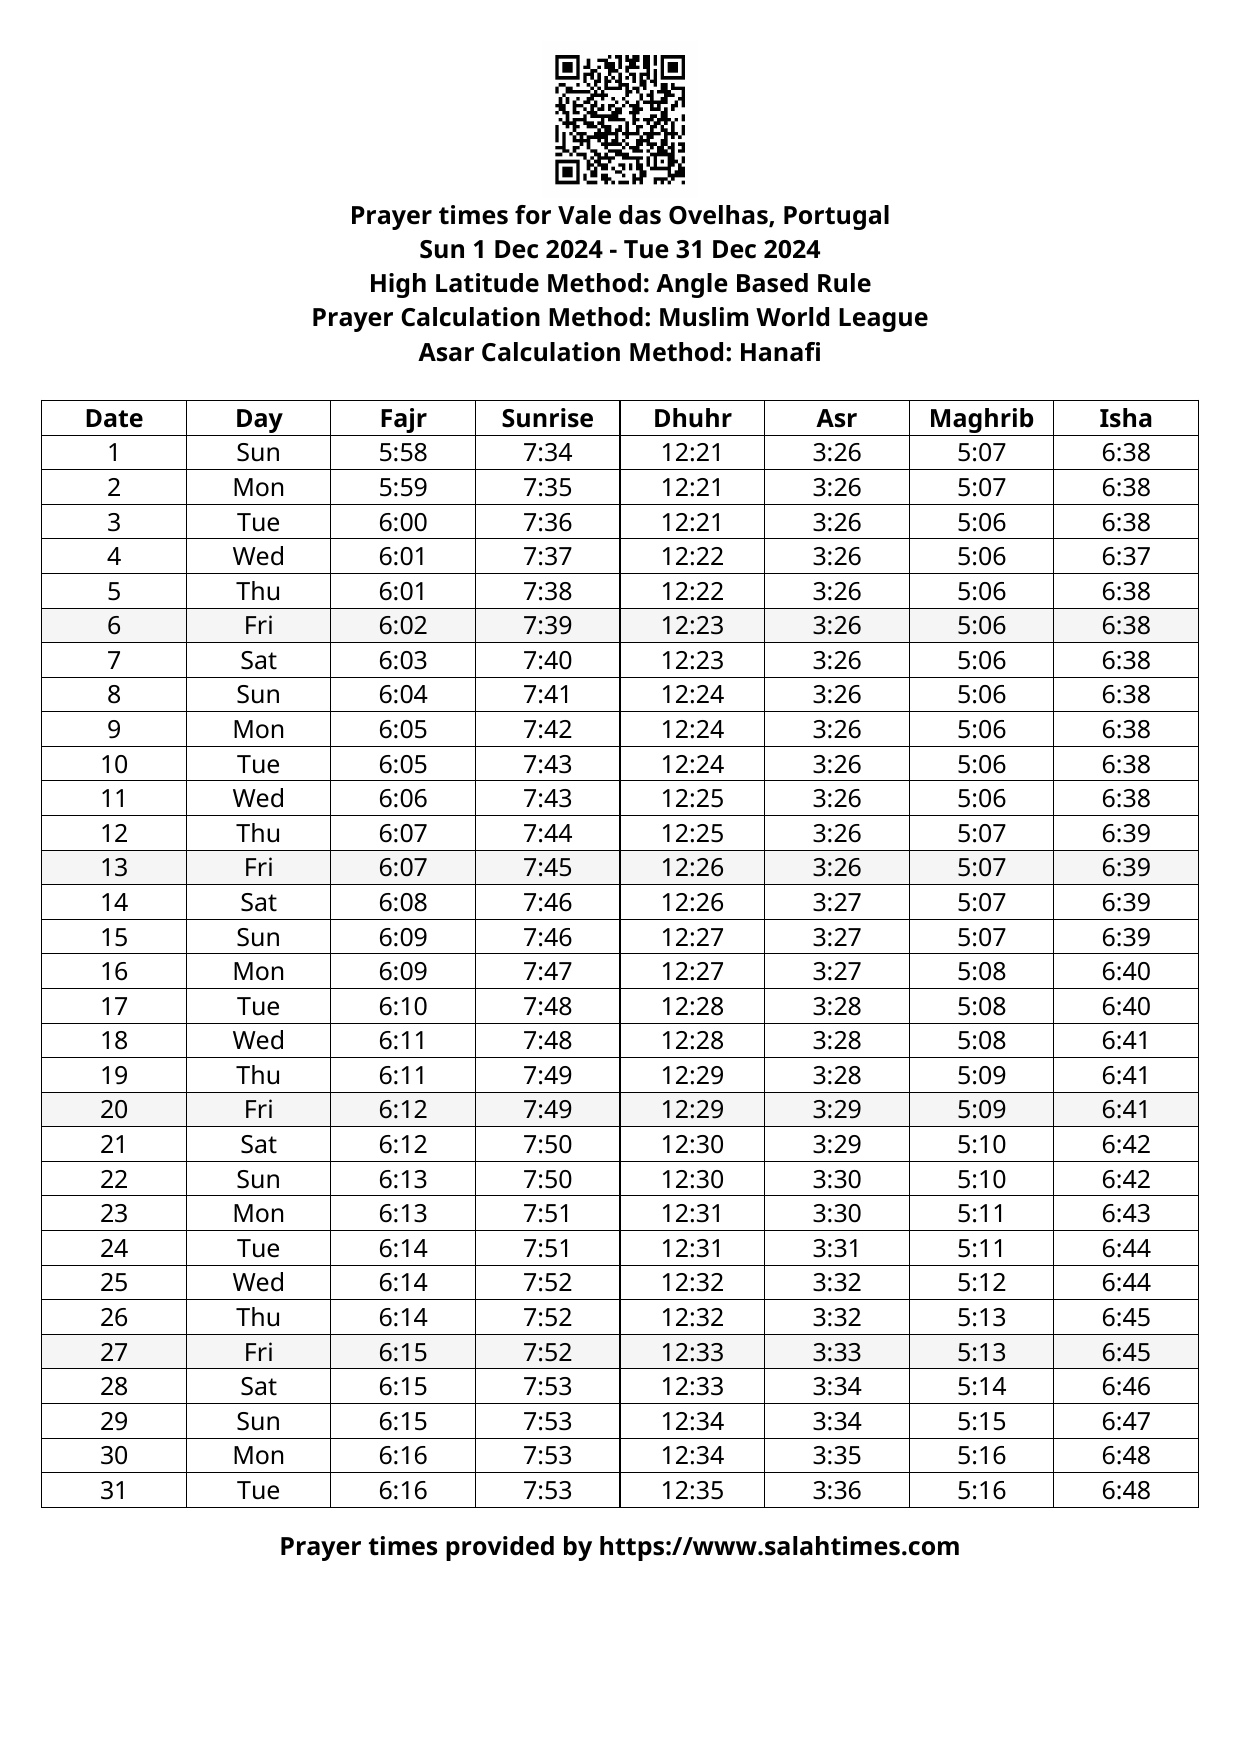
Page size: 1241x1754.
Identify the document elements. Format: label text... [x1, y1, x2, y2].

table_cell 3:32 [765, 1300, 909, 1334]
table_cell 6:09 [331, 920, 475, 953]
table_cell 3:26 [765, 712, 909, 746]
table_cell 5:06 [910, 609, 1053, 642]
table_cell 6:14 [331, 1266, 475, 1299]
table_cell 5:08 [910, 1024, 1053, 1057]
table_cell Wed [187, 781, 330, 815]
table_cell 29 [42, 1404, 186, 1437]
table_cell 13 [42, 851, 186, 884]
table_cell 7:41 [476, 678, 619, 711]
table_cell 3:26 [765, 851, 909, 884]
table_header Fajr [331, 401, 475, 434]
table_cell Sat [187, 885, 330, 919]
table_cell 3:35 [765, 1439, 909, 1472]
table_cell 6:05 [331, 747, 475, 780]
table_cell 3:28 [765, 1024, 909, 1057]
table_cell 5:06 [910, 574, 1053, 607]
table_cell 7:51 [476, 1231, 619, 1264]
table_cell 12:32 [621, 1266, 764, 1299]
table_cell 7:43 [476, 747, 619, 780]
table_cell 5:06 [910, 539, 1053, 573]
table_cell 1 [42, 436, 186, 469]
table_cell 5:07 [910, 470, 1053, 504]
table_cell 7:39 [476, 609, 619, 642]
table_cell 6:39 [1054, 920, 1198, 953]
table_cell 6:15 [331, 1404, 475, 1437]
table_cell 7 [42, 643, 186, 677]
table_cell 3:34 [765, 1369, 909, 1403]
table_cell 6:12 [331, 1127, 475, 1161]
table_cell 6:11 [331, 1024, 475, 1057]
table_cell 7:48 [476, 989, 619, 1022]
table_cell Mon [187, 954, 330, 988]
table_cell 5:15 [910, 1404, 1053, 1437]
table_cell 7:51 [476, 1196, 619, 1230]
table_cell 6:48 [1054, 1439, 1198, 1472]
table_cell 6:13 [331, 1196, 475, 1230]
table_cell 3:27 [765, 920, 909, 953]
table_cell 5:16 [910, 1473, 1053, 1507]
table_cell 6:07 [331, 816, 475, 849]
table_cell 6:14 [331, 1300, 475, 1334]
table_cell 6:48 [1054, 1473, 1198, 1507]
table_cell 12:23 [621, 609, 764, 642]
table_cell 6:01 [331, 539, 475, 573]
table_cell Tue [187, 505, 330, 538]
table_cell 6:44 [1054, 1231, 1198, 1264]
table_cell 7:48 [476, 1024, 619, 1057]
table_cell 6:38 [1054, 712, 1198, 746]
table_cell 3:30 [765, 1196, 909, 1230]
table_cell 6:04 [331, 678, 475, 711]
table_cell 10 [42, 747, 186, 780]
table_cell 3:26 [765, 816, 909, 849]
text Asar Calculation Method: Hanafi [42, 334, 1198, 368]
table_cell 5:13 [910, 1335, 1053, 1368]
table_cell 5:12 [910, 1266, 1053, 1299]
table_cell Fri [187, 609, 330, 642]
table_cell 18 [42, 1024, 186, 1057]
table_cell 7:38 [476, 574, 619, 607]
table_cell 5:07 [910, 436, 1053, 469]
table_cell 6:38 [1054, 678, 1198, 711]
table_cell 12:21 [621, 436, 764, 469]
table_cell 27 [42, 1335, 186, 1368]
table_cell 5:07 [910, 851, 1053, 884]
table_cell Mon [187, 470, 330, 504]
table_cell 3:28 [765, 1058, 909, 1092]
table_cell 12:29 [621, 1058, 764, 1092]
table_cell 7:44 [476, 816, 619, 849]
table_cell 12:22 [621, 574, 764, 607]
table_cell Wed [187, 539, 330, 573]
table_cell Mon [187, 1196, 330, 1230]
table_cell 7:46 [476, 920, 619, 953]
table_header Asr [765, 401, 909, 434]
table_cell 6:01 [331, 574, 475, 607]
table_cell 26 [42, 1300, 186, 1334]
table_cell 5:07 [910, 885, 1053, 919]
table_cell 6:07 [331, 851, 475, 884]
table_cell 6:41 [1054, 1058, 1198, 1092]
table_cell 5:10 [910, 1127, 1053, 1161]
table_cell 5:07 [910, 920, 1053, 953]
table_cell Fri [187, 1335, 330, 1368]
table_cell 12:24 [621, 747, 764, 780]
table_cell 3:27 [765, 885, 909, 919]
table_cell 5:10 [910, 1162, 1053, 1195]
table_cell 5 [42, 574, 186, 607]
table_cell 5:11 [910, 1196, 1053, 1230]
table_cell 3:29 [765, 1127, 909, 1161]
table_cell 5:59 [331, 470, 475, 504]
table_cell Sat [187, 1369, 330, 1403]
table_cell 12:24 [621, 678, 764, 711]
table_header Sunrise [476, 401, 619, 434]
table_cell Mon [187, 712, 330, 746]
table_cell 3:30 [765, 1162, 909, 1195]
table_cell 22 [42, 1162, 186, 1195]
table_cell 7:52 [476, 1300, 619, 1334]
table_cell Sat [187, 1127, 330, 1161]
table_cell 2 [42, 470, 186, 504]
table_cell 6:06 [331, 781, 475, 815]
table_cell 12:31 [621, 1231, 764, 1264]
table_cell 3:29 [765, 1093, 909, 1126]
table_cell 3:33 [765, 1335, 909, 1368]
table_cell 12 [42, 816, 186, 849]
table_cell 12:34 [621, 1439, 764, 1472]
table_cell 12:31 [621, 1196, 764, 1230]
table_cell 7:50 [476, 1162, 619, 1195]
table_cell Mon [187, 1439, 330, 1472]
table_cell Tue [187, 1231, 330, 1264]
table_cell Thu [187, 816, 330, 849]
table_cell 5:58 [331, 436, 475, 469]
table_cell 23 [42, 1196, 186, 1230]
table_cell 3:34 [765, 1404, 909, 1437]
table_cell 6:16 [331, 1439, 475, 1472]
table_cell 7:50 [476, 1127, 619, 1161]
table_cell 7:43 [476, 781, 619, 815]
table_cell 6:03 [331, 643, 475, 677]
table_cell 6:41 [1054, 1093, 1198, 1126]
table_cell 6:40 [1054, 989, 1198, 1022]
table_cell 12:23 [621, 643, 764, 677]
table_cell 7:49 [476, 1058, 619, 1092]
table_cell 6:15 [331, 1369, 475, 1403]
table_cell 6:15 [331, 1335, 475, 1368]
table_cell 12:33 [621, 1335, 764, 1368]
table_cell 6:10 [331, 989, 475, 1022]
table_cell 11 [42, 781, 186, 815]
table_cell 6:38 [1054, 643, 1198, 677]
table_cell 3:26 [765, 781, 909, 815]
table_cell 25 [42, 1266, 186, 1299]
table_cell 5:08 [910, 989, 1053, 1022]
table_cell 12:22 [621, 539, 764, 573]
table_cell Thu [187, 574, 330, 607]
table_cell 12:29 [621, 1093, 764, 1126]
table_cell 5:06 [910, 643, 1053, 677]
table_cell Sun [187, 678, 330, 711]
table_cell 6:00 [331, 505, 475, 538]
table_cell Sun [187, 1162, 330, 1195]
table_cell 6:11 [331, 1058, 475, 1092]
table_cell 9 [42, 712, 186, 746]
table_cell 14 [42, 885, 186, 919]
table_cell 12:26 [621, 885, 764, 919]
table_cell 7:37 [476, 539, 619, 573]
table_cell 12:24 [621, 712, 764, 746]
table_cell 6:38 [1054, 609, 1198, 642]
table_cell 7:46 [476, 885, 619, 919]
table_cell Sun [187, 1404, 330, 1437]
table_cell 5:06 [910, 712, 1053, 746]
table_cell 6:38 [1054, 470, 1198, 504]
table_cell 6:46 [1054, 1369, 1198, 1403]
table_cell 3:26 [765, 609, 909, 642]
table_cell 6:38 [1054, 747, 1198, 780]
table_cell 19 [42, 1058, 186, 1092]
table_cell 6:09 [331, 954, 475, 988]
table_cell 6:39 [1054, 885, 1198, 919]
text Prayer times for Vale das Ovelhas, Portugal [42, 198, 1198, 232]
table_cell 30 [42, 1439, 186, 1472]
table_cell 12:26 [621, 851, 764, 884]
table_cell 12:35 [621, 1473, 764, 1507]
table_cell 12:28 [621, 989, 764, 1022]
table_cell 6:38 [1054, 436, 1198, 469]
table_cell 3:26 [765, 747, 909, 780]
table_cell 6:45 [1054, 1335, 1198, 1368]
table_cell Fri [187, 851, 330, 884]
table_cell 5:06 [910, 747, 1053, 780]
table_cell 12:27 [621, 920, 764, 953]
table_cell Tue [187, 1473, 330, 1507]
table_cell 7:34 [476, 436, 619, 469]
table_cell 3:27 [765, 954, 909, 988]
table_cell 3:26 [765, 643, 909, 677]
picture [542, 41, 699, 198]
table_cell 31 [42, 1473, 186, 1507]
table_cell 8 [42, 678, 186, 711]
table_cell 6:43 [1054, 1196, 1198, 1230]
text High Latitude Method: Angle Based Rule [42, 266, 1198, 300]
table_cell 6:40 [1054, 954, 1198, 988]
table_cell Fri [187, 1093, 330, 1126]
table_cell 3:26 [765, 470, 909, 504]
table_cell 12:34 [621, 1404, 764, 1437]
table_cell 6:42 [1054, 1127, 1198, 1161]
table_cell Thu [187, 1058, 330, 1092]
table_cell 12:25 [621, 781, 764, 815]
table_cell 12:28 [621, 1024, 764, 1057]
table_header Dhuhr [621, 401, 764, 434]
table_cell 4 [42, 539, 186, 573]
table_cell 3:32 [765, 1266, 909, 1299]
table_cell 6:02 [331, 609, 475, 642]
table_cell 3:26 [765, 436, 909, 469]
table_header Isha [1054, 401, 1198, 434]
table_cell 6:41 [1054, 1024, 1198, 1057]
table_cell 6:38 [1054, 574, 1198, 607]
table_cell 7:53 [476, 1404, 619, 1437]
table_cell 5:07 [910, 816, 1053, 849]
table_cell 5:09 [910, 1093, 1053, 1126]
table_cell 3:26 [765, 539, 909, 573]
table_cell 6:37 [1054, 539, 1198, 573]
table_cell 12:21 [621, 505, 764, 538]
text Prayer times provided by https://www.salahtimes.com [42, 1528, 1198, 1563]
text Sun 1 Dec 2024 - Tue 31 Dec 2024 [42, 232, 1198, 266]
table_cell 5:06 [910, 505, 1053, 538]
table_cell 7:35 [476, 470, 619, 504]
table_cell 6:05 [331, 712, 475, 746]
table_cell 5:13 [910, 1300, 1053, 1334]
table_cell 3 [42, 505, 186, 538]
table_cell 6:39 [1054, 851, 1198, 884]
table_cell 6:38 [1054, 505, 1198, 538]
table_cell 7:42 [476, 712, 619, 746]
table_cell 15 [42, 920, 186, 953]
table_cell 5:11 [910, 1231, 1053, 1264]
table_cell 24 [42, 1231, 186, 1264]
table_cell 12:27 [621, 954, 764, 988]
table_header Maghrib [910, 401, 1053, 434]
table_cell 16 [42, 954, 186, 988]
table_cell 12:32 [621, 1300, 764, 1334]
table_cell 6:44 [1054, 1266, 1198, 1299]
table_cell Wed [187, 1024, 330, 1057]
table_cell 7:40 [476, 643, 619, 677]
table_cell 5:06 [910, 678, 1053, 711]
table_cell 6:45 [1054, 1300, 1198, 1334]
table_cell 7:49 [476, 1093, 619, 1126]
table_cell Tue [187, 989, 330, 1022]
table_cell 5:14 [910, 1369, 1053, 1403]
table_cell 7:52 [476, 1335, 619, 1368]
table_cell 28 [42, 1369, 186, 1403]
table_cell 7:53 [476, 1439, 619, 1472]
table_cell 12:21 [621, 470, 764, 504]
text Prayer Calculation Method: Muslim World League [42, 300, 1198, 334]
table_cell 6:47 [1054, 1404, 1198, 1437]
table_cell 3:26 [765, 505, 909, 538]
table_cell 7:53 [476, 1369, 619, 1403]
table_cell 6:39 [1054, 816, 1198, 849]
table_cell 5:06 [910, 781, 1053, 815]
table_cell Sun [187, 436, 330, 469]
table_cell 6:12 [331, 1093, 475, 1126]
table_cell Wed [187, 1266, 330, 1299]
table_cell 5:16 [910, 1439, 1053, 1472]
table_header Day [187, 401, 330, 434]
table_cell 12:25 [621, 816, 764, 849]
table_cell 7:45 [476, 851, 619, 884]
table_cell 6:08 [331, 885, 475, 919]
table_cell 7:53 [476, 1473, 619, 1507]
table_cell 7:36 [476, 505, 619, 538]
table_cell 12:30 [621, 1162, 764, 1195]
table_cell 3:28 [765, 989, 909, 1022]
table_cell 3:26 [765, 678, 909, 711]
table_cell Sat [187, 643, 330, 677]
table_header Date [42, 401, 186, 434]
table_cell 7:47 [476, 954, 619, 988]
table_cell 6:42 [1054, 1162, 1198, 1195]
table_cell 5:09 [910, 1058, 1053, 1092]
table_cell 12:30 [621, 1127, 764, 1161]
table_cell 12:33 [621, 1369, 764, 1403]
table_cell 21 [42, 1127, 186, 1161]
table_cell 20 [42, 1093, 186, 1126]
table_cell 6 [42, 609, 186, 642]
table_cell 7:52 [476, 1266, 619, 1299]
table_cell Tue [187, 747, 330, 780]
table_cell 17 [42, 989, 186, 1022]
table_cell 3:36 [765, 1473, 909, 1507]
table_cell 3:31 [765, 1231, 909, 1264]
table_cell 5:08 [910, 954, 1053, 988]
table_cell 6:13 [331, 1162, 475, 1195]
table_cell 6:14 [331, 1231, 475, 1264]
table_cell Thu [187, 1300, 330, 1334]
table_cell 6:38 [1054, 781, 1198, 815]
table_cell 6:16 [331, 1473, 475, 1507]
table_cell 3:26 [765, 574, 909, 607]
table_cell Sun [187, 920, 330, 953]
